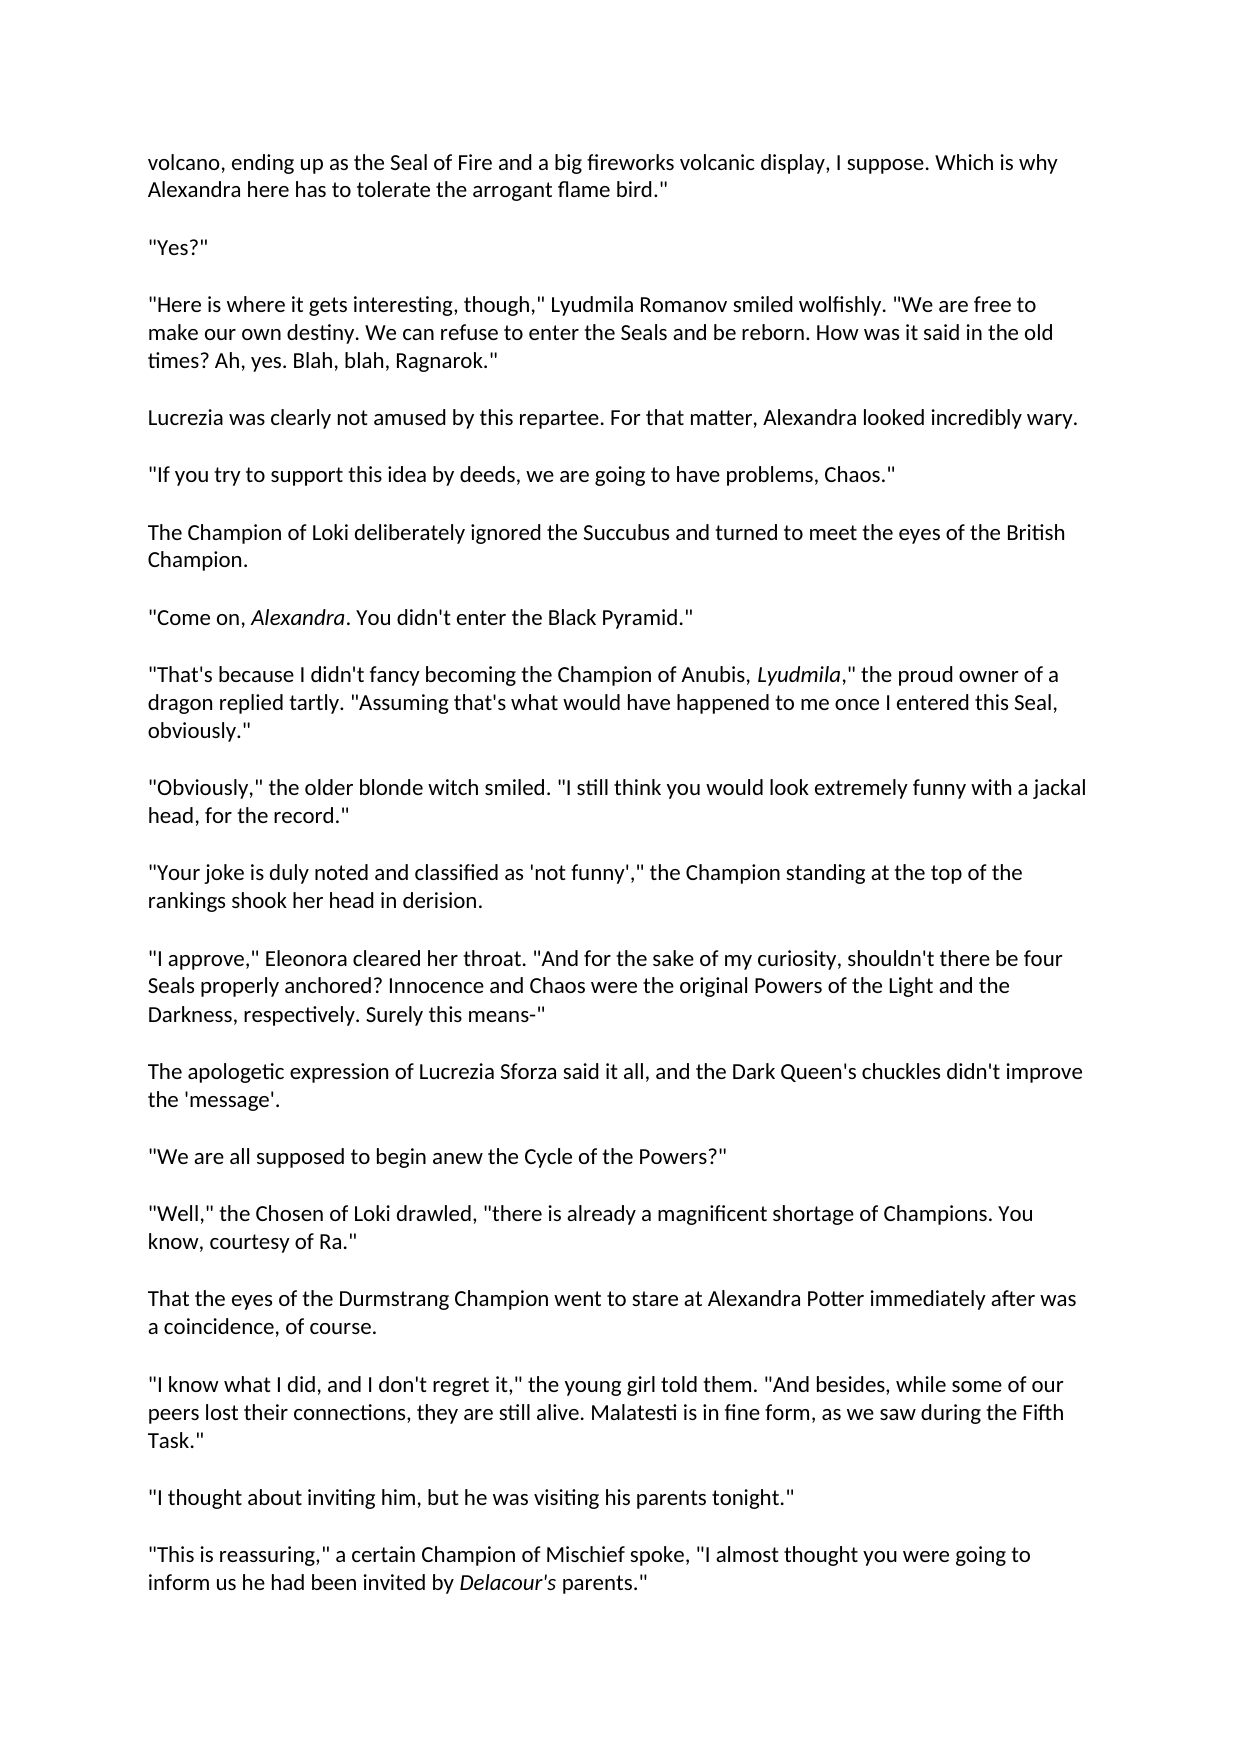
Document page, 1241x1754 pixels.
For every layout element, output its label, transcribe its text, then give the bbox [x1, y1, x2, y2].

text "If you try to support this idea by deeds, we are going to have problems, Chaos." [148, 460, 1093, 488]
text "Yes?" [148, 233, 1093, 261]
text "Obviously," the older blonde witch smiled. "I still think you would look extremely funny with a jackal head, for the record." [148, 773, 1093, 829]
text "That's because I didn't fancy becoming the Champion of Anubis, Lyudmila," the proud owner of a dragon replied tartly. "Assuming that's what would have happened to me once I entered this Seal, obviously." [148, 660, 1093, 744]
text "Your joke is duly noted and classified as 'not funny'," the Champion standing at the top of the rankings shook her head in derision. [148, 858, 1093, 914]
text "I thought about inviting him, but he was visiting his parents tonight." [148, 1483, 1093, 1511]
text Lucrezia was clearly not amused by this repartee. For that matter, Alexandra looked incredibly wary. [148, 403, 1093, 431]
text The Champion of Loki deliberately ignored the Succubus and turned to meet the eyes of the British Champion. [148, 518, 1093, 574]
text "This is reassuring," a certain Champion of Mischief spoke, "I almost thought you were going to inform us he had been invited by Delacour's parents." [148, 1540, 1093, 1596]
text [148, 148, 1093, 204]
text "I approve," Eleonora cleared her throat. "And for the sake of my curiosity, shouldn't there be four Seals properly anchored? Innocence and Chaos were the original Powers of the Light and the Darkness, respectively. Surely this means-" [148, 944, 1093, 1028]
text "I know what I did, and I don't regret it," the young girl told them. "And besides, while some of our peers lost their connections, they are still alive. Malatesti is in fine form, as we saw during the Fifth Task." [148, 1370, 1093, 1454]
text "Here is where it gets interesting, though," Lyudmila Romanov smiled wolfishly. "We are free to make our own destiny. We can refuse to enter the Seals and be reborn. How was it said in the old times? Ah, yes. Blah, blah, Ragnarok." [148, 290, 1093, 374]
text "We are all supposed to begin anew the Cycle of the Powers?" [148, 1142, 1093, 1170]
text "Well," the Chosen of Loki drawled, "there is already a magnificent shortage of Champions. You know, courtesy of Ra." [148, 1199, 1093, 1255]
text "Come on, Alexandra. You didn't enter the Black Pyramid." [148, 603, 1093, 631]
text That the eyes of the Durmstrang Champion went to stare at Alexandra Potter immediately after was a coincidence, of course. [148, 1284, 1093, 1341]
text The apologetic expression of Lucrezia Sforza said it all, and the Dark Queen's chuckles didn't improve the 'message'. [148, 1057, 1093, 1113]
